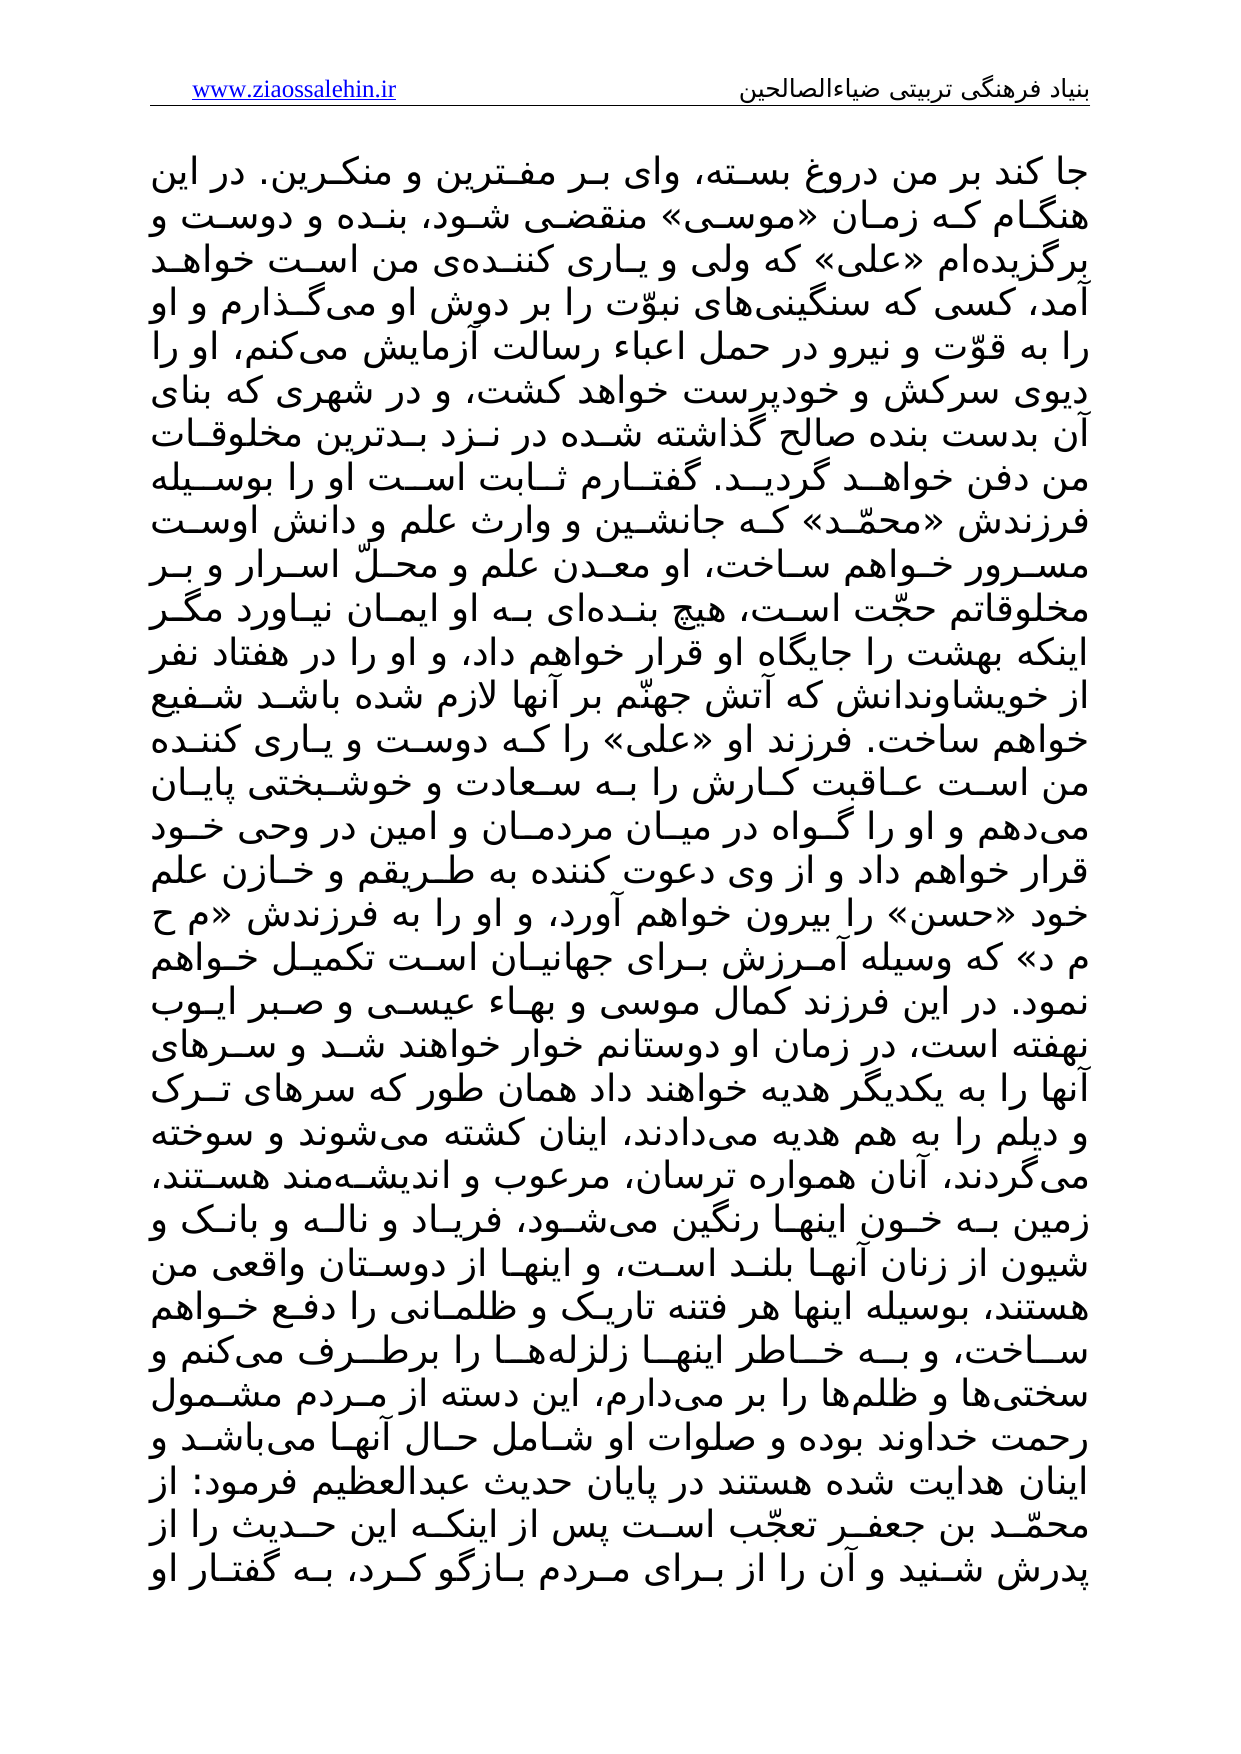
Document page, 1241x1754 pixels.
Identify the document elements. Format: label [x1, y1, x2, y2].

text [150, 150, 1090, 1590]
